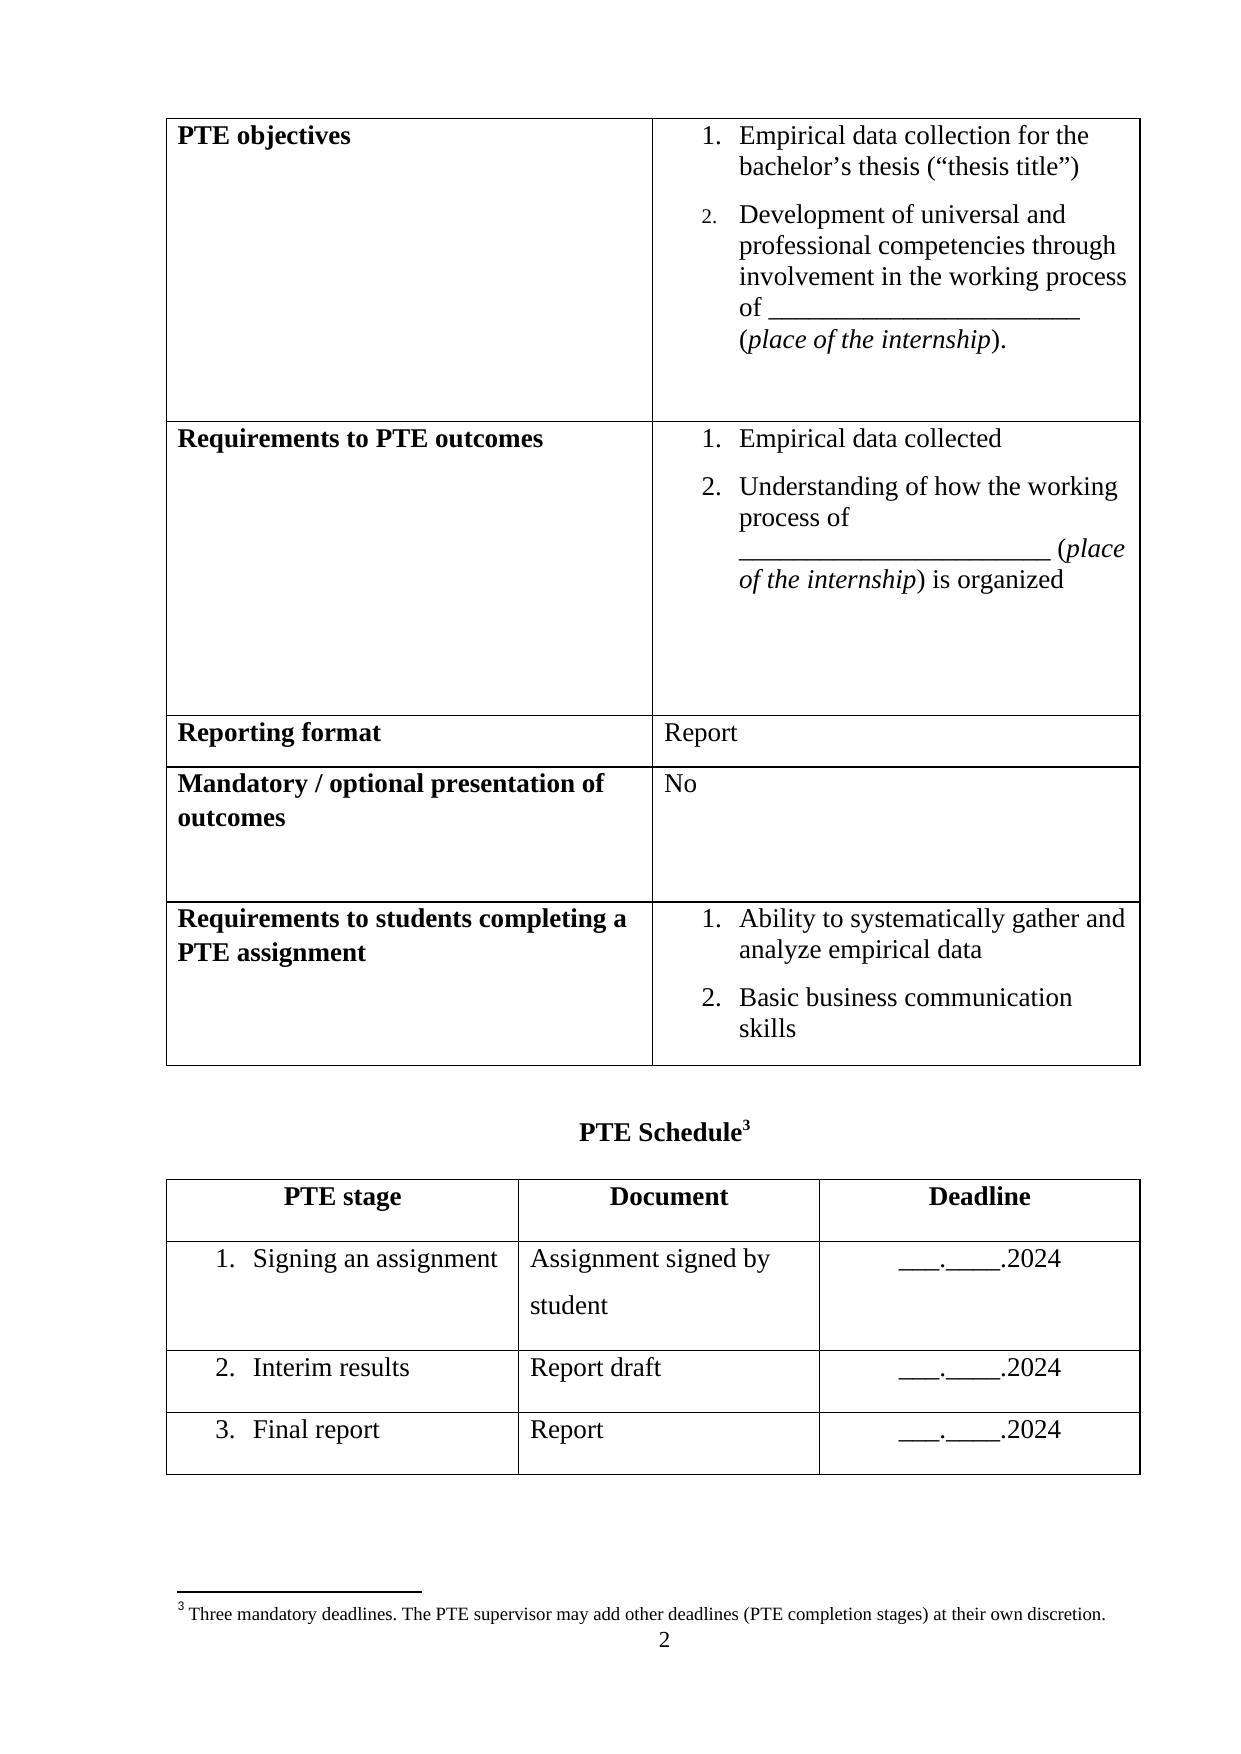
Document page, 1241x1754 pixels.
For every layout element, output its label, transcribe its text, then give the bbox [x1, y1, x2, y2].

table_cell ___.____.2024 [820, 1351, 1139, 1412]
table_cell Report draft [519, 1351, 819, 1412]
text PTE Schedule [177, 1116, 1152, 1147]
table_cell Requirements to students completing a PTE assignment [167, 903, 652, 1064]
table_cell Assignment signed by student [519, 1242, 819, 1350]
table_cell Final report [167, 1413, 518, 1474]
table_cell Empirical data collection for the bachelor’s thesis (“thesis title”) Development of universal and professional competencies through involvement in the working process of _______________________ (place of the internship). [653, 119, 1139, 421]
table_cell No [653, 768, 1139, 901]
table_cell Empirical data collected Understanding of how the working process of _______________________ (place of the internship) is organized [653, 422, 1139, 715]
table_cell Signing an assignment [167, 1242, 518, 1350]
table_cell Interim results [167, 1351, 518, 1412]
table_header Document [519, 1180, 819, 1241]
table_cell ___.____.2024 [820, 1413, 1139, 1474]
table_cell ___.____.2024 [820, 1242, 1139, 1350]
table_header Deadline [820, 1180, 1139, 1241]
table_cell Requirements to PTE outcomes [167, 422, 652, 715]
table_cell PTE objectives [167, 119, 652, 421]
table_cell Ability to systematically gather and analyze empirical data Basic business communication skills [653, 903, 1139, 1064]
table_cell Mandatory / optional presentation of outcomes [167, 768, 652, 901]
table_cell Report [519, 1413, 819, 1474]
table_cell Report [653, 716, 1139, 766]
table_header PTE stage [167, 1180, 518, 1241]
table_cell Reporting format [167, 716, 652, 766]
